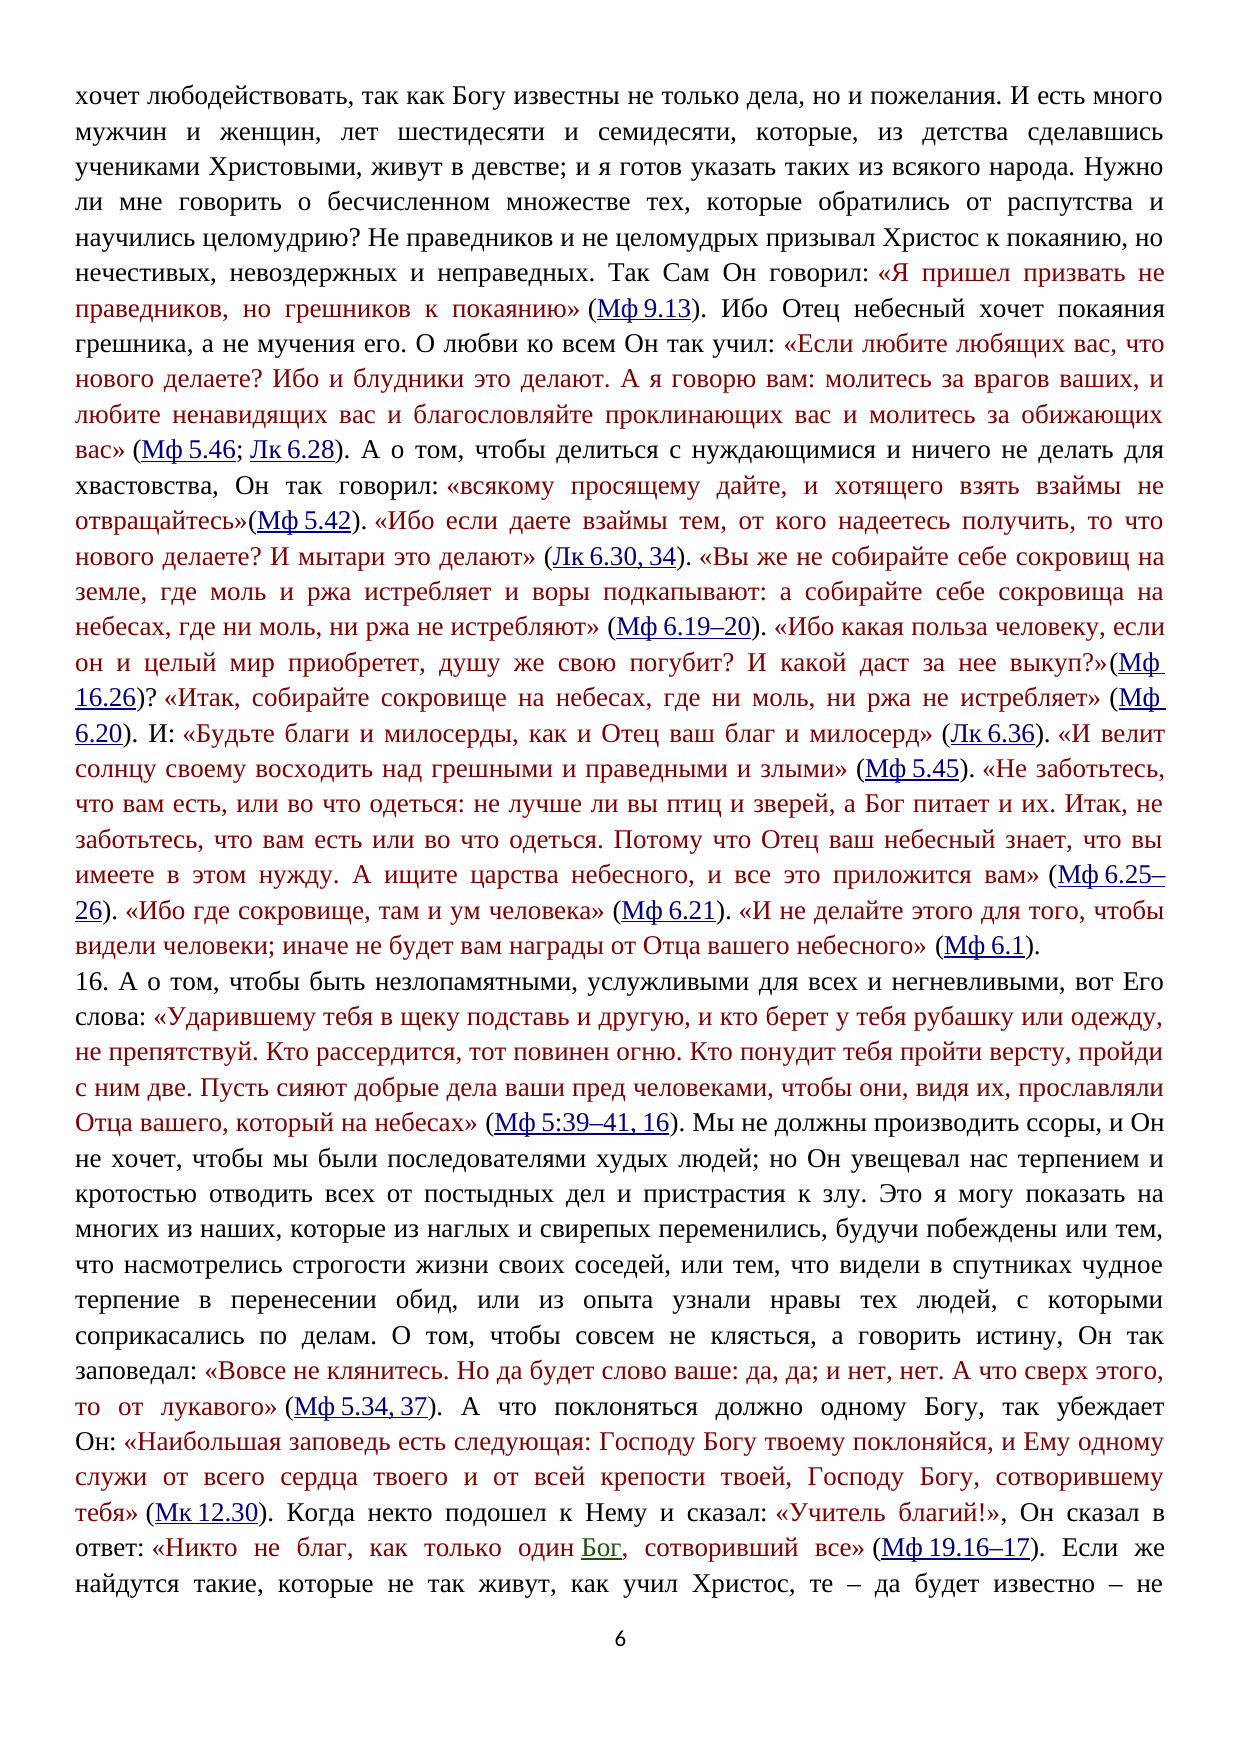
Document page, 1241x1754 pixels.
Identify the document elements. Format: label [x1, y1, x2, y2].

text [75, 960, 1165, 1598]
text [75, 75, 1165, 960]
